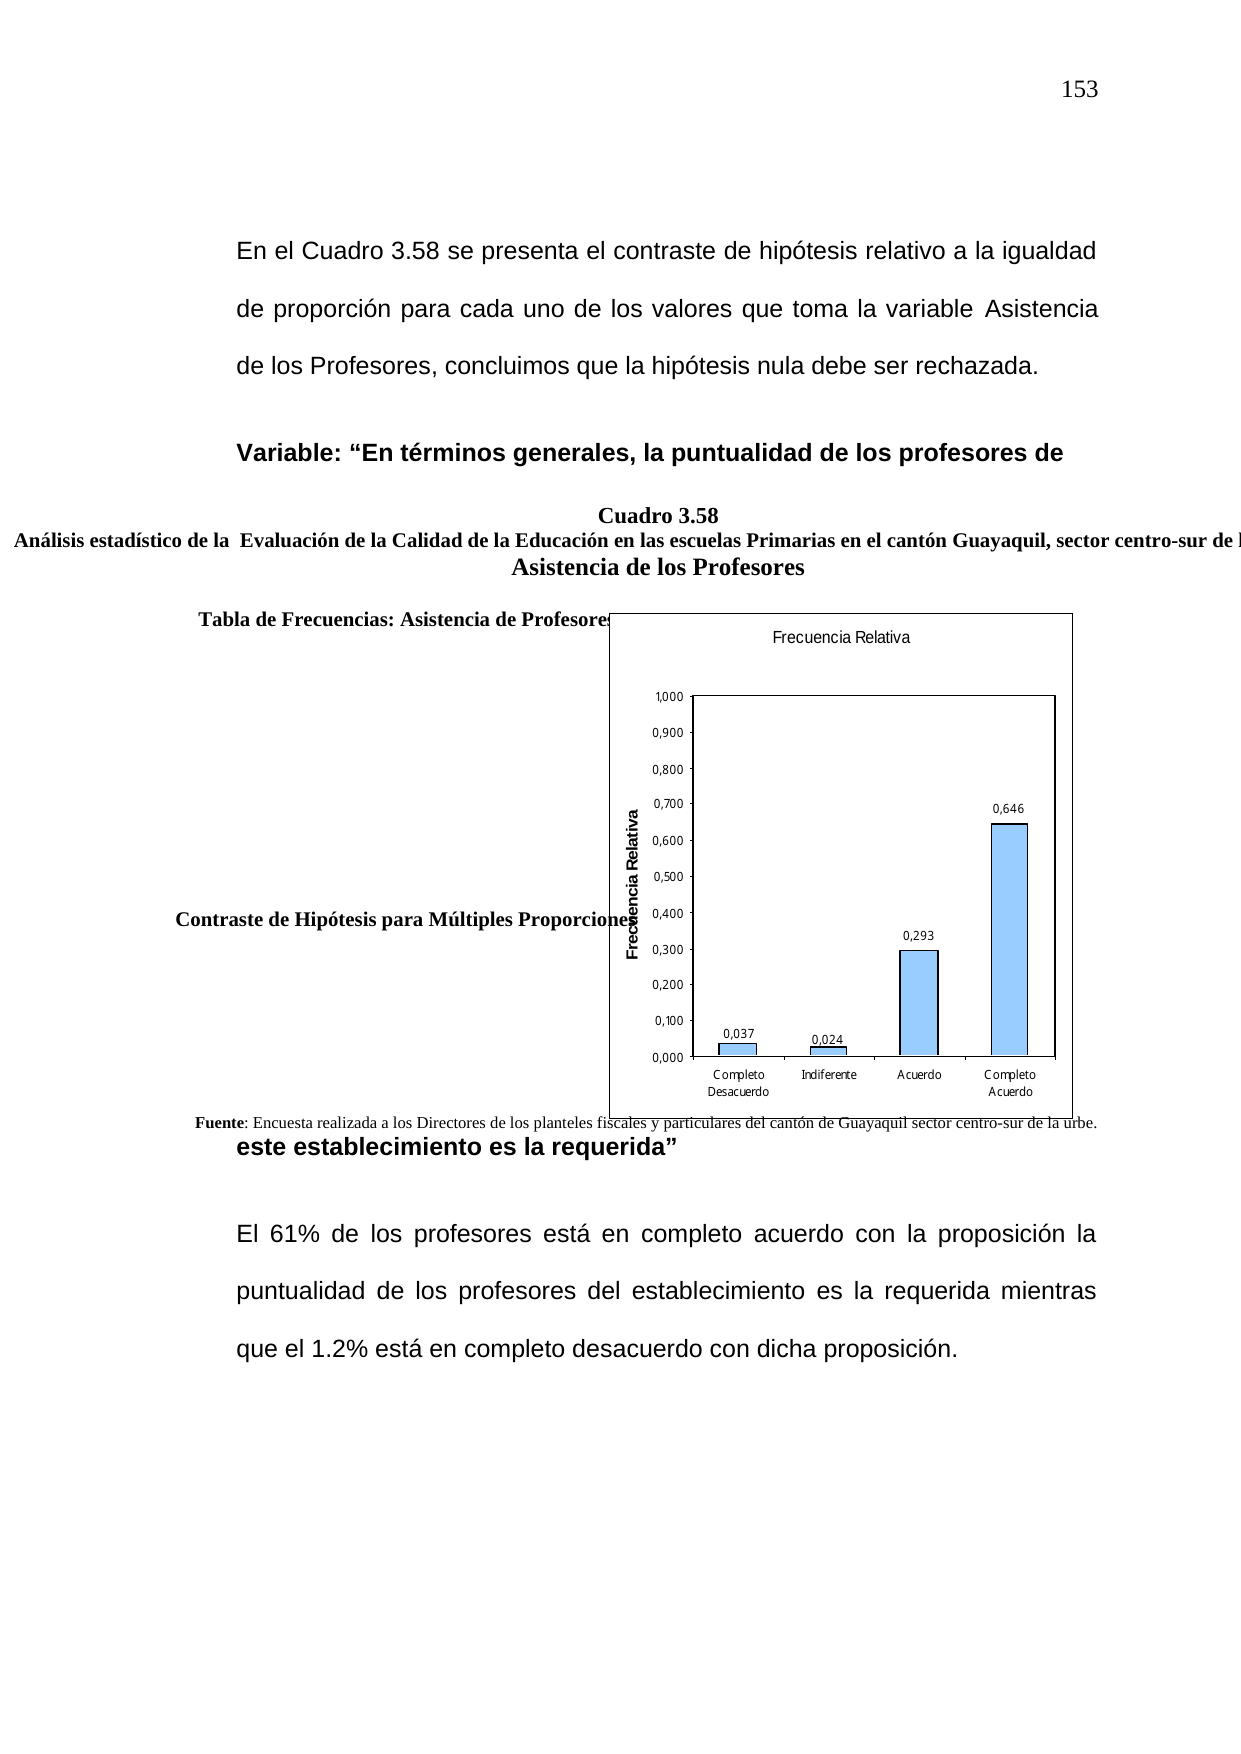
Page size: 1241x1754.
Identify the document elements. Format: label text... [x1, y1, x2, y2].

text El 61% de los profesores está en completo acuerdo con la proposición la puntualidad de los profesores del establecimiento es la requerida mientras que el 1.2% está en completo desacuerdo con dicha proposición. [236, 1218, 1098, 1362]
text Variable: “En términos generales, la puntualidad de los profesores de este establecimiento es la requerida” [236, 438, 1098, 1161]
text En el Cuadro 3.58 se presenta el contraste de hipótesis relativo a la igualdad de proporción para cada uno de los valores que toma la variable Asistencia de los Profesores, concluimos que la hipótesis nula debe ser rechazada. [236, 236, 1098, 380]
